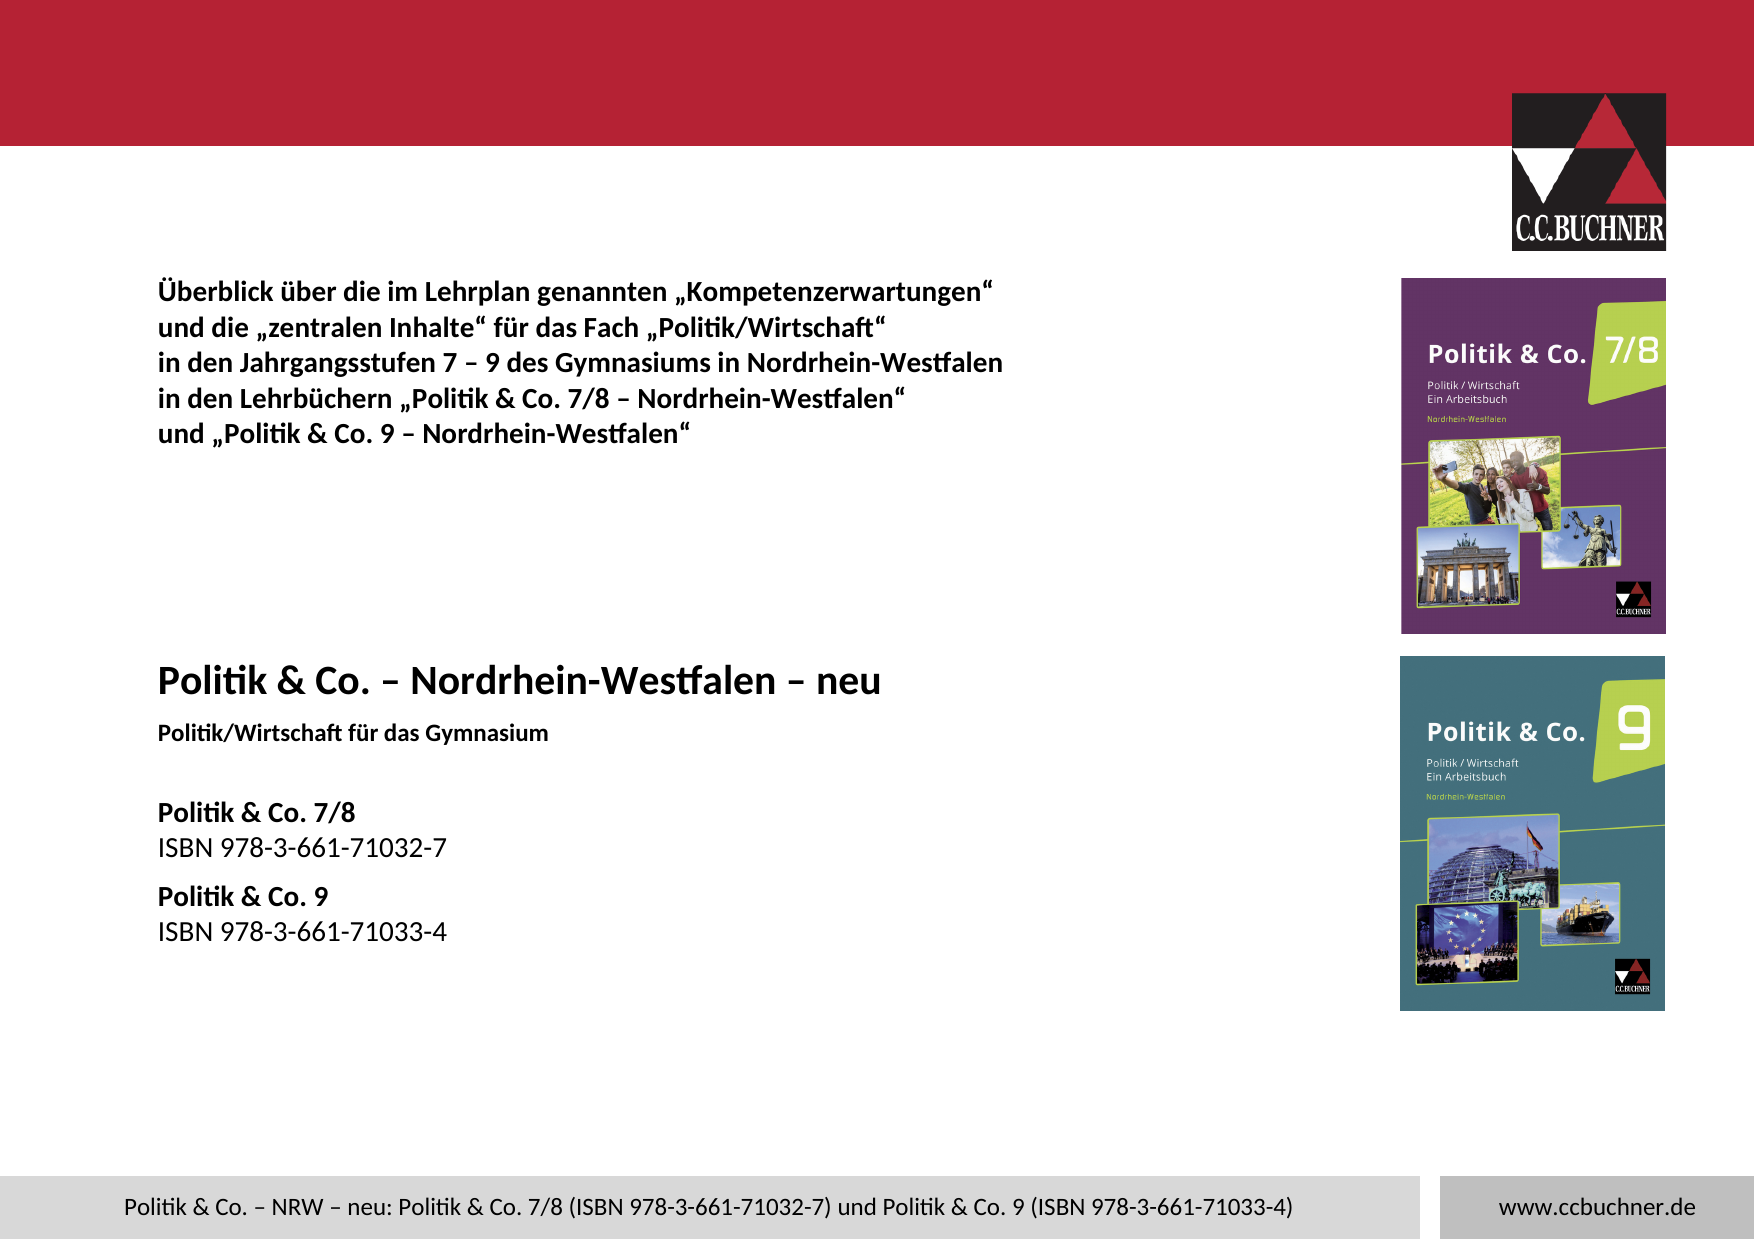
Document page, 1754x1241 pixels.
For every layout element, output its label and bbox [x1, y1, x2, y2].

picture [1401, 278, 1666, 634]
picture [1400, 656, 1665, 1011]
